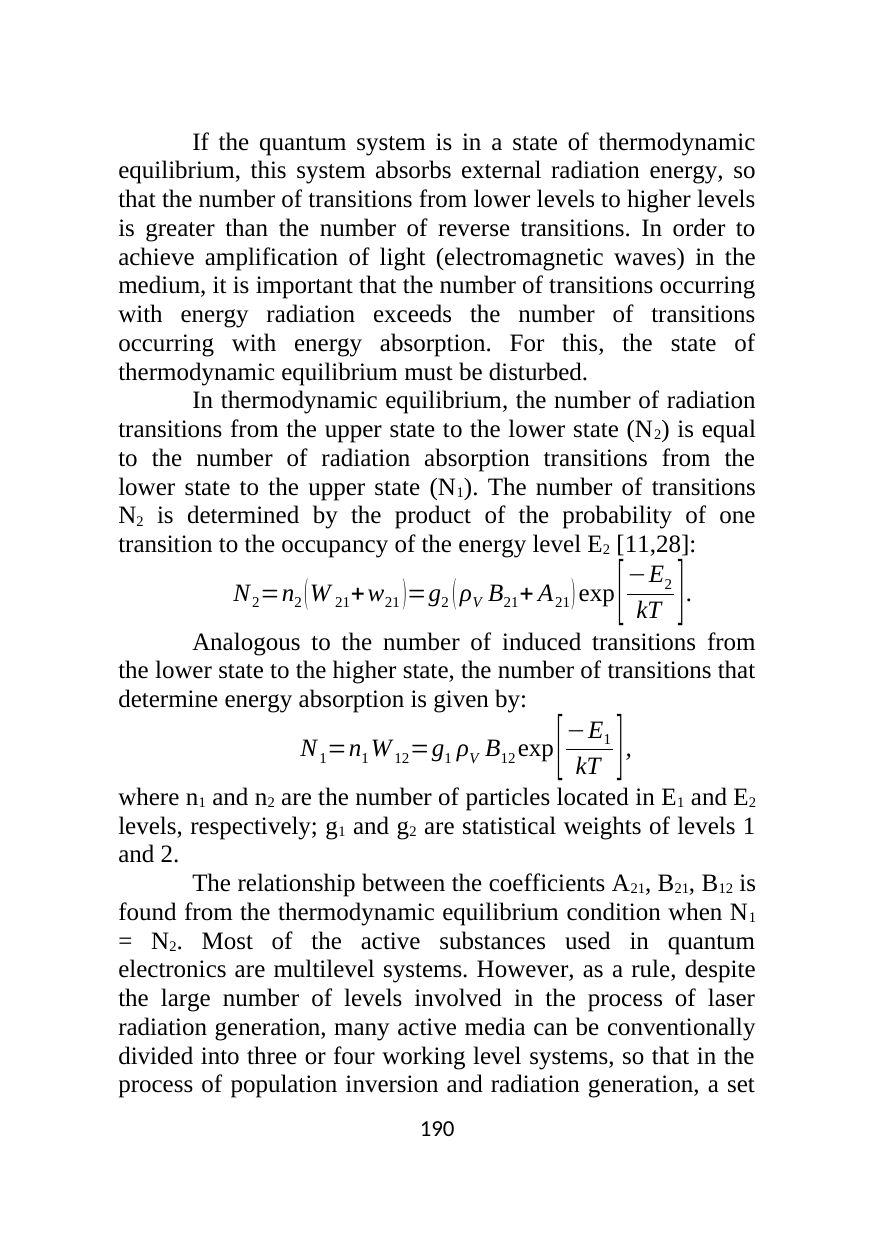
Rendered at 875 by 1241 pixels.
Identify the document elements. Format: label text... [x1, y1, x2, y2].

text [118, 868, 756, 1098]
text If the quantum system is in a state of thermodynamic equilibrium, this system absorbs external radiation energy, so that the number of transitions from lower levels to higher levels is greater than the number of reverse transitions. In order to achieve amplification of light (electromagnetic waves) in the medium, it is important that the number of transitions occurring with energy radiation exceeds the number of transitions occurring with energy absorption. For this, the state of thermodynamic equilibrium must be disturbed. [118, 127, 756, 385]
text In thermodynamic equilibrium, the number of radiation transitions from the upper state to the lower state (N2) is equal to the number of radiation absorption transitions from the lower state to the upper state (N1). The number of transitions N2 is determined by the product of the probability of one transition to the occupancy of the energy level E2 [11,28]: [118, 385, 756, 558]
text where n1 and n2 are the number of particles located in E1 and E2 levels, respectively; g1 and g2 are statistical weights of levels 1 and 2. [118, 782, 756, 868]
text Analogous to the number of induced transitions from the lower state to the higher state, the number of transitions that determine energy absorption is given by: [118, 627, 756, 713]
